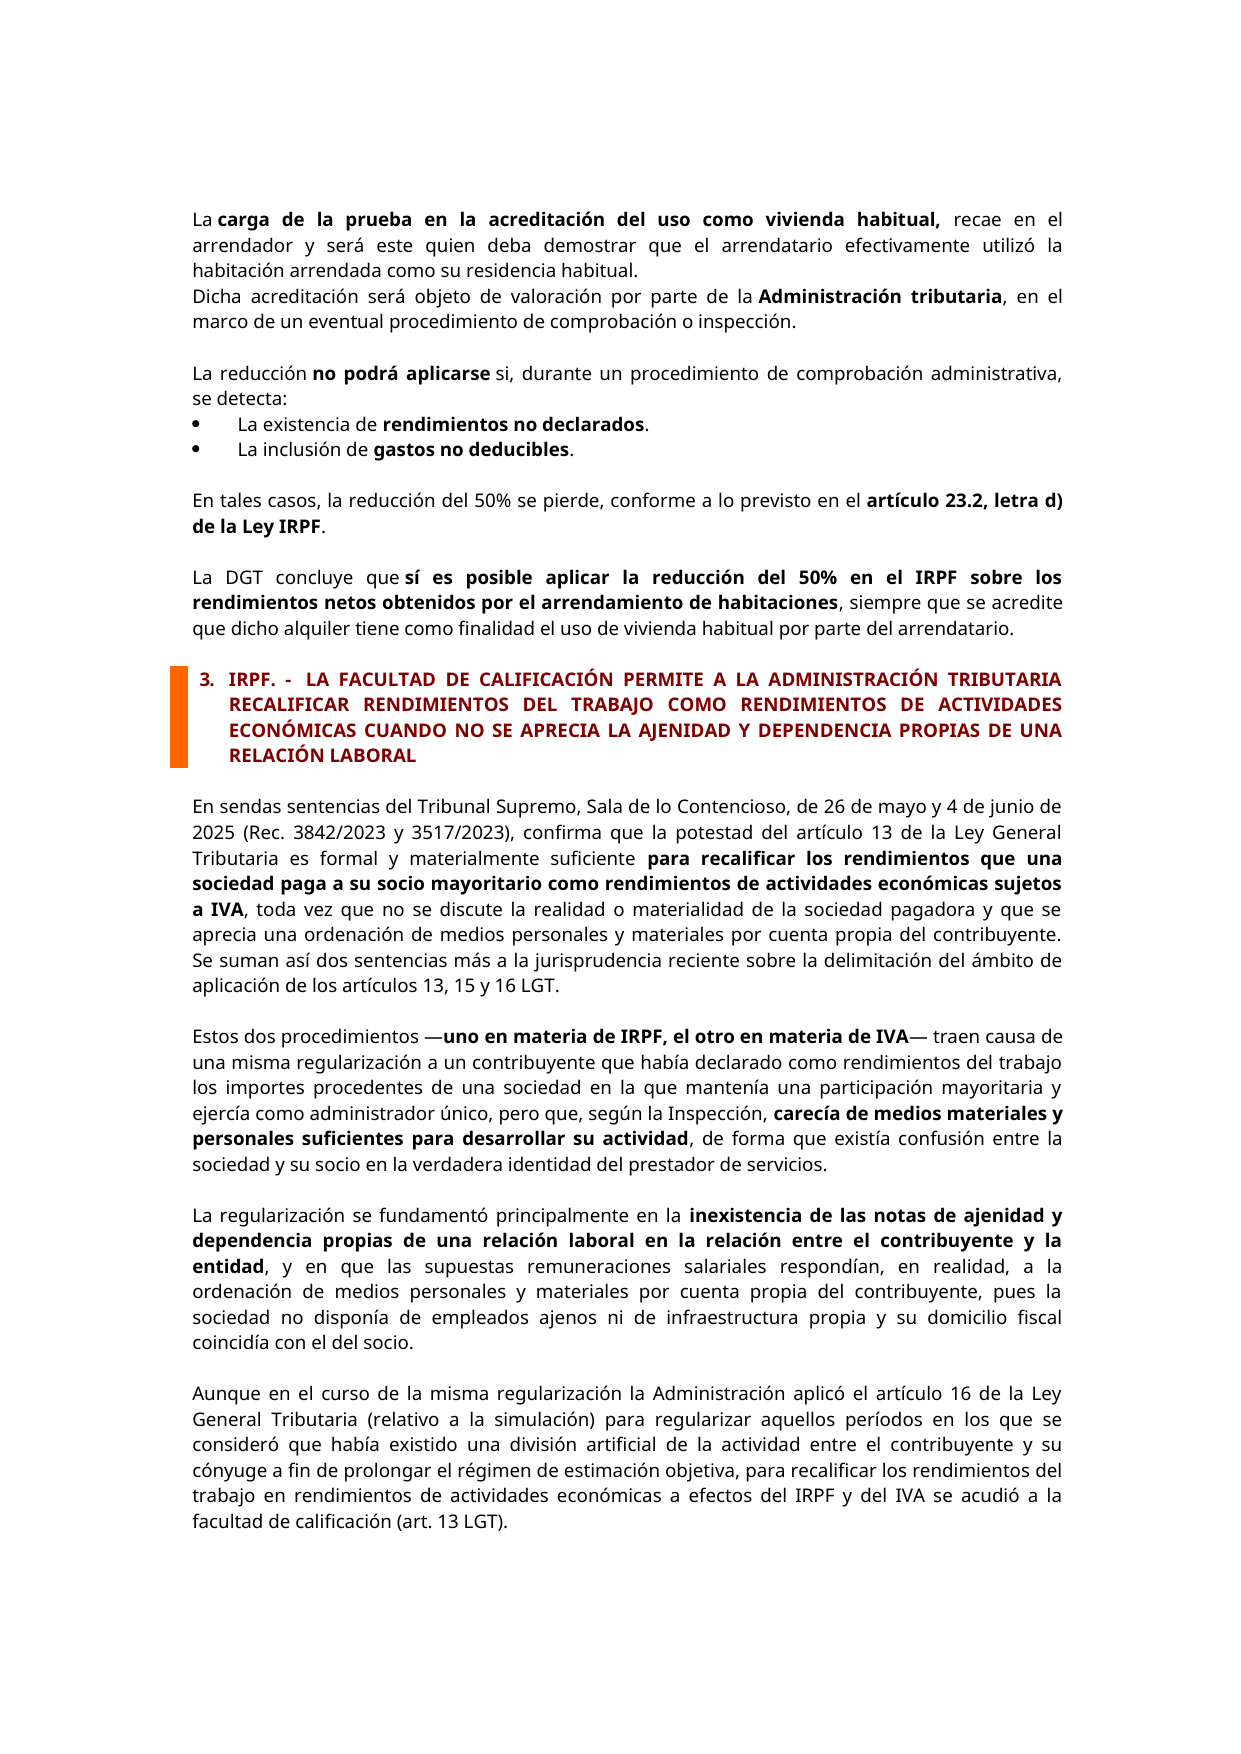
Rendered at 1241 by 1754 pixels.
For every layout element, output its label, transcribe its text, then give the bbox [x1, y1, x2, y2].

table_header IRPF. - LA FACULTAD DE CALIFICACIÓN PERMITE A LA ADMINISTRACIÓN TRIBUTARIA RECALIFICAR RENDIMIENTOS DEL TRABAJO COMO RENDIMIENTOS DE ACTIVIDADES ECONÓMICAS CUANDO NO SE APRECIA LA AJENIDAD Y DEPENDENCIA PROPIAS DE UNA RELACIÓN LABORAL [189, 666, 1070, 768]
text La carga de la prueba en la acreditación del uso como vivienda habitual, recae en el arrendador y será este quien deba demostrar que el arrendatario efectivamente utilizó la habitación arrendada como su residencia habitual. [192, 207, 1063, 283]
list La inclusión de gastos no deducibles. [192, 436, 1063, 462]
text Estos dos procedimientos —uno en materia de IRPF, el otro en materia de IVA— traen causa de una misma regularización a un contribuyente que había declarado como rendimientos del trabajo los importes procedentes de una sociedad en la que mantenía una participación mayoritaria y ejercía como administrador único, pero que, según la Inspección, carecía de medios materiales y personales suficientes para desarrollar su actividad, de forma que existía confusión entre la sociedad y su socio en la verdadera identidad del prestador de servicios. [192, 1023, 1063, 1177]
text En sendas sentencias del Tribunal Supremo, Sala de lo Contencioso, de 26 de mayo y 4 de junio de 2025 (Rec. 3842/2023 y 3517/2023), confirma que la potestad del artículo 13 de la Ley General Tributaria es formal y materialmente suficiente para recalificar los rendimientos que una sociedad paga a su socio mayoritario como rendimientos de actividades económicas sujetos a IVA, toda vez que no se discute la realidad o materialidad de la sociedad pagadora y que se aprecia una ordenación de medios personales y materiales por cuenta propia del contribuyente. Se suman así dos sentencias más a la jurisprudencia reciente sobre la delimitación del ámbito de aplicación de los artículos 13, 15 y 16 LGT. [192, 794, 1063, 998]
table_header [170, 666, 188, 768]
text En tales casos, la reducción del 50% se pierde, conforme a lo previsto en el artículo 23.2, letra d) de la Ley IRPF. [192, 487, 1063, 538]
text La DGT concluye que sí es posible aplicar la reducción del 50% en el IRPF sobre los rendimientos netos obtenidos por el arrendamiento de habitaciones, siempre que se acredite que dicho alquiler tiene como finalidad el uso de vivienda habitual por parte del arrendatario. [192, 564, 1063, 641]
text Aunque en el curso de la misma regularización la Administración aplicó el artículo 16 de la Ley General Tributaria (relativo a la simulación) para regularizar aquellos períodos en los que se consideró que había existido una división artificial de la actividad entre el contribuyente y su cónyuge a fin de prolongar el régimen de estimación objetiva, para recalificar los rendimientos del trabajo en rendimientos de actividades económicas a efectos del IRPF y del IVA se acudió a la facultad de calificación (art. 13 LGT). [192, 1381, 1063, 1534]
text La regularización se fundamentó principalmente en la inexistencia de las notas de ajenidad y dependencia propias de una relación laboral en la relación entre el contribuyente y la entidad, y en que las supuestas remuneraciones salariales respondían, en realidad, a la ordenación de medios personales y materiales por cuenta propia del contribuyente, pues la sociedad no disponía de empleados ajenos ni de infraestructura propia y su domicilio fiscal coincidía con el del socio. [192, 1202, 1063, 1355]
text Dicha acreditación será objeto de valoración por parte de la Administración tributaria, en el marco de un eventual procedimiento de comprobación o inspección. [192, 283, 1063, 334]
text La reducción no podrá aplicarse si, durante un procedimiento de comprobación administrativa, se detecta: [192, 360, 1063, 411]
list La existencia de rendimientos no declarados. [192, 411, 1063, 436]
